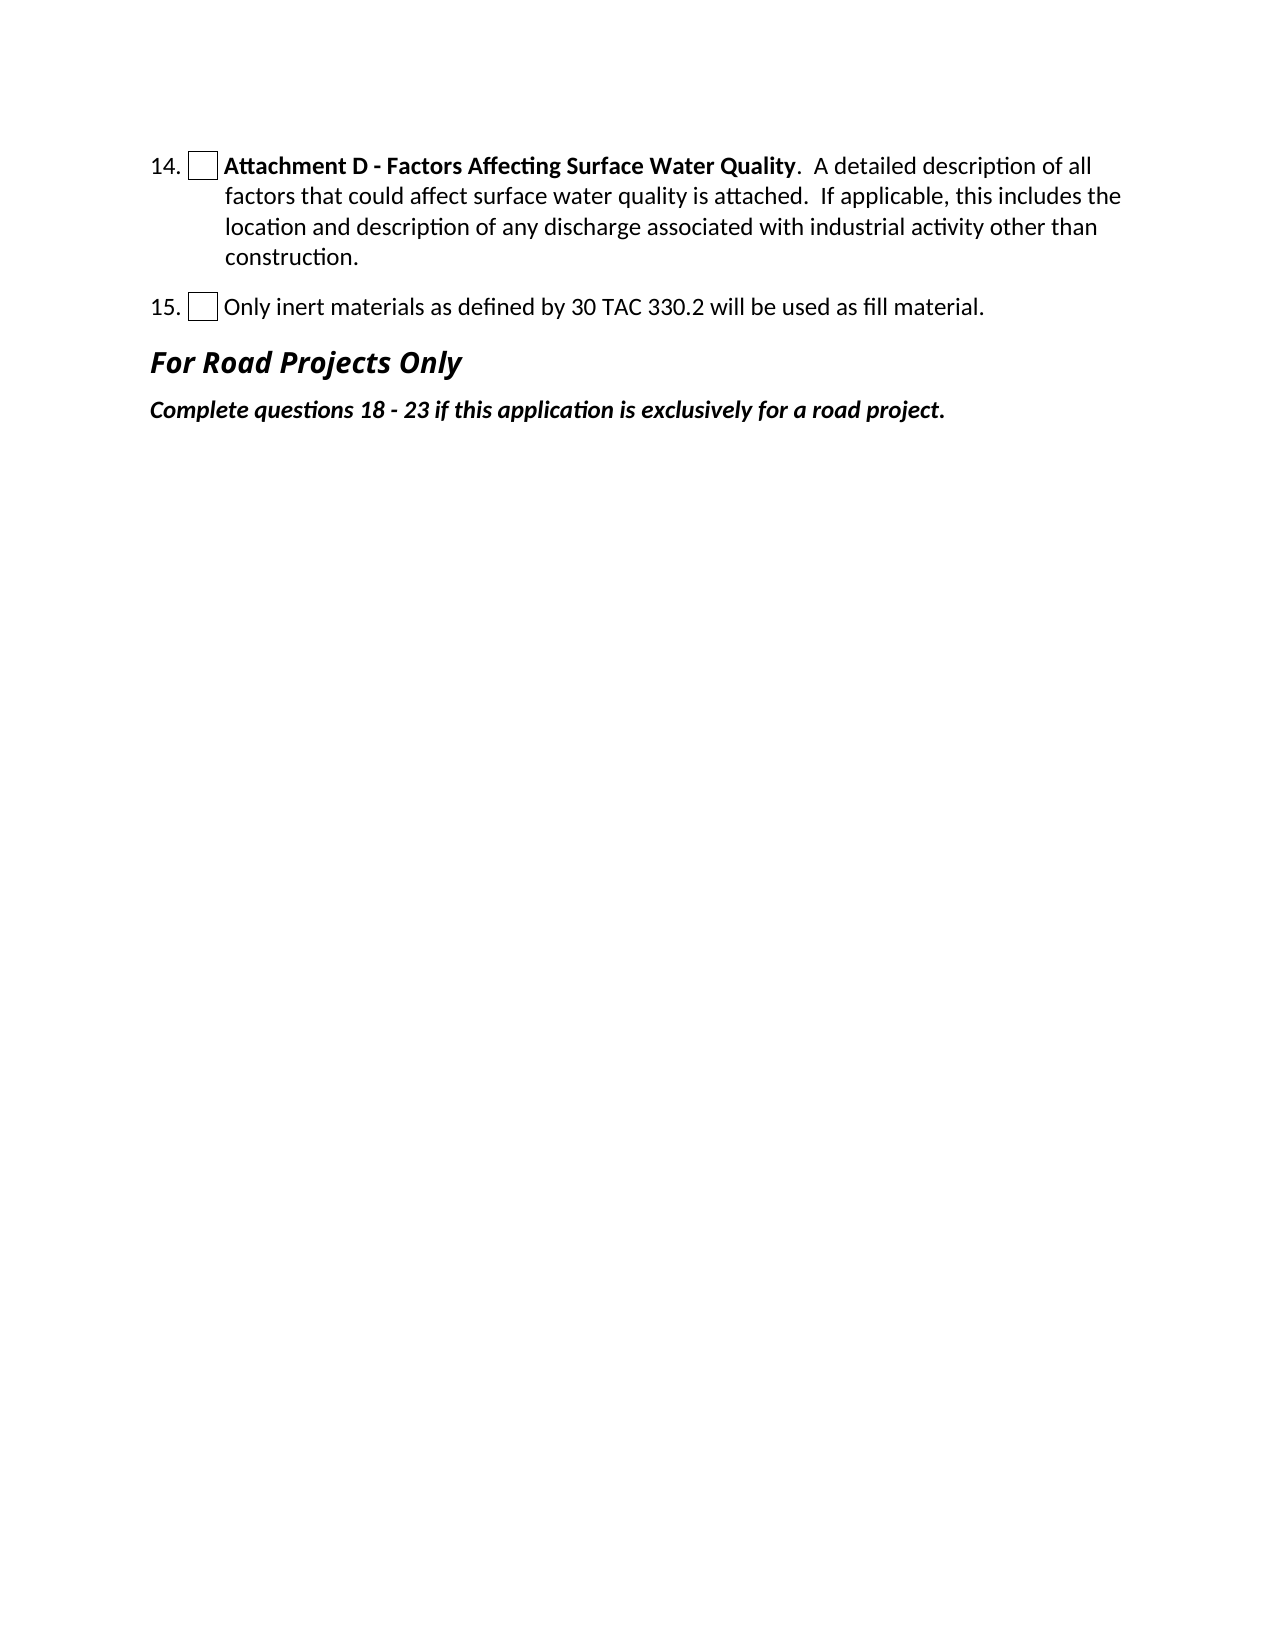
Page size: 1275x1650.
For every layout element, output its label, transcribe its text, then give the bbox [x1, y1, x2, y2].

text Complete questions 18 - 23 if this application is exclusively for a road project. [150, 394, 1125, 425]
subtitle For Road Projects Only [150, 342, 1125, 382]
list Attachment D - Factors Affecting Surface Water Quality. A detailed description of all factors that could affect surface water quality is attached. If applicable, this includes the location and description of any discharge associated with industrial activity other than construction. [150, 150, 1125, 272]
list Only inert materials as defined by 30 TAC 330.2 will be used as fill material. [150, 291, 1125, 321]
